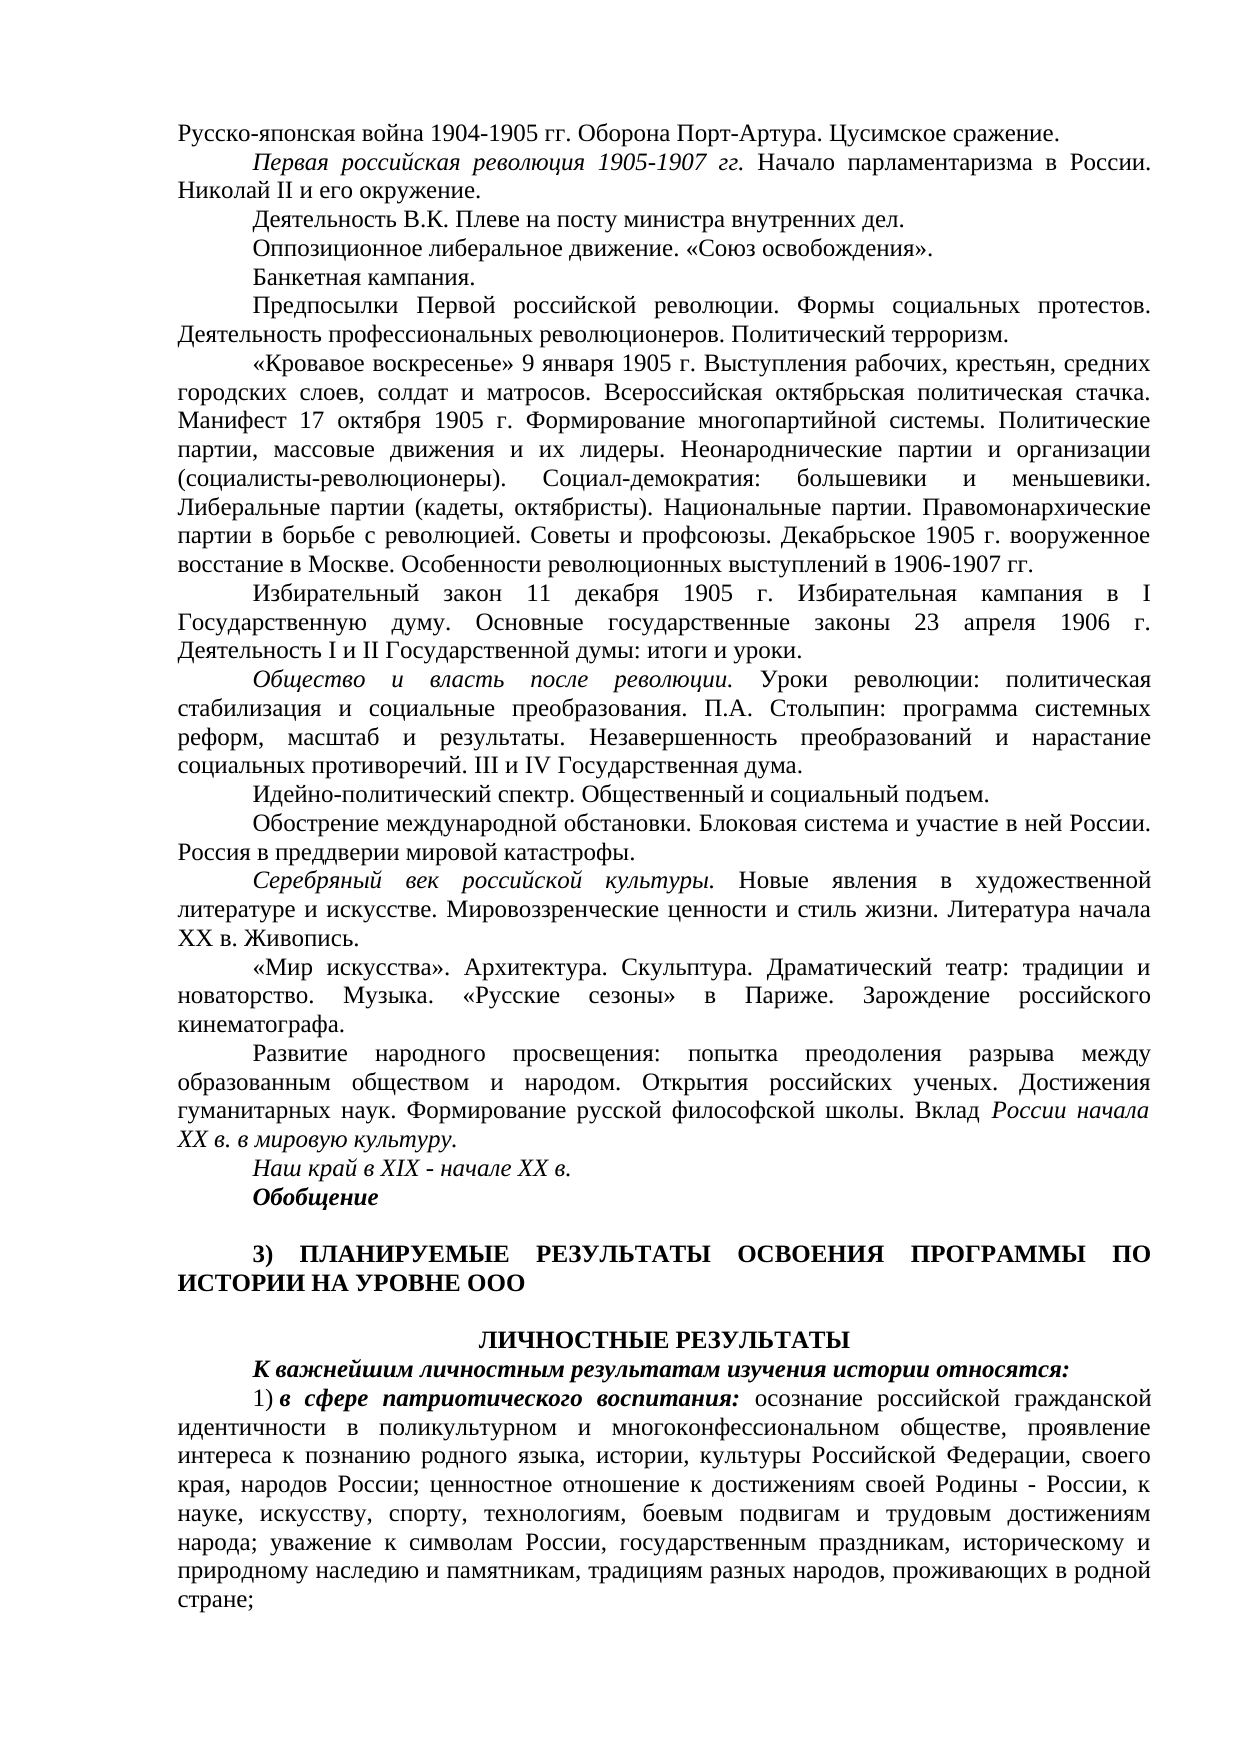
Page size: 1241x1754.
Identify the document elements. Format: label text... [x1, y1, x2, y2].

text Развитие народного просвещения: попытка преодоления разрыва между образованным обществом и народом. Открытия российских ученых. Достижения гуманитарных наук. Формирование русской философской школы. Вклад России начала XX в. в мировую культуру. [177, 1038, 1152, 1153]
text Общество и власть после революции. Уроки революции: политическая стабилизация и социальные преобразования. П.А. Столыпин: программа системных реформ, масштаб и результаты. Незавершенность преобразований и нарастание социальных противоречий. III и IV Государственная дума. [177, 664, 1152, 779]
text Обобщение [177, 1182, 1152, 1211]
text Обострение международной обстановки. Блоковая система и участие в ней России. Россия в преддверии мировой катастрофы. [177, 808, 1152, 866]
text Избирательный закон 11 декабря 1905 г. Избирательная кампания в I Государственную думу. Основные государственные законы 23 апреля 1906 г. Деятельность I и II Государственной думы: итоги и уроки. [177, 578, 1152, 664]
text 1) в сфере патриотического воспитания: осознание российской гражданской идентичности в поликультурном и многоконфессиональном обществе, проявление интереса к познанию родного языка, истории, культуры Российской Федерации, своего края, народов России; ценностное отношение к достижениям своей Родины - России, к науке, искусству, спорту, технологиям, боевым подвигам и трудовым достижениям народа; уважение к символам России, государственным праздникам, историческому и природному наследию и памятникам, традициям разных народов, проживающих в родной стране; [177, 1383, 1152, 1613]
text К важнейшим личностным результатам изучения истории относятся: [177, 1354, 1152, 1383]
text Предпосылки Первой российской революции. Формы социальных протестов. Деятельность профессиональных революционеров. Политический терроризм. [177, 291, 1152, 348]
text 3) ПЛАНИРУЕМЫЕ РЕЗУЛЬТАТЫ ОСВОЕНИЯ ПРОГРАММЫ ПО ИСТОРИИ НА УРОВНЕ ООО [177, 1239, 1152, 1297]
text Наш край в XIX - начале XX в. [177, 1153, 1152, 1182]
text ЛИЧНОСТНЫЕ РЕЗУЛЬТАТЫ [177, 1326, 1152, 1354]
text «Кровавое воскресенье» 9 января 1905 г. Выступления рабочих, крестьян, средних городских слоев, солдат и матросов. Всероссийская октябрьская политическая стачка. Манифест 17 октября 1905 г. Формирование многопартийной системы. Политические партии, массовые движения и их лидеры. Неонароднические партии и организации (социалисты-революционеры). Социал-демократия: большевики и меньшевики. Либеральные партии (кадеты, октябристы). Национальные партии. Правомонархические партии в борьбе с революцией. Советы и профсоюзы. Декабрьское 1905 г. вооруженное восстание в Москве. Особенности революционных выступлений в 1906-1907 гг. [177, 348, 1152, 578]
text Первая российская революция 1905-1907 гг. Начало парламентаризма в России. Николай II и его окружение. [177, 147, 1152, 204]
text Идейно-политический спектр. Общественный и социальный подъем. [177, 779, 1152, 808]
text Банкетная кампания. [177, 262, 1152, 291]
text Оппозиционное либеральное движение. «Союз освобождения». [177, 233, 1152, 262]
text Серебряный век российской культуры. Новые явления в художественной литературе и искусстве. Мировоззренческие ценности и стиль жизни. Литература начала XX в. Живопись. [177, 866, 1152, 952]
text Деятельность В.К. Плеве на посту министра внутренних дел. [177, 204, 1152, 233]
text «Мир искусства». Архитектура. Скульптура. Драматический театр: традиции и новаторство. Музыка. «Русские сезоны» в Париже. Зарождение российского кинематографа. [177, 952, 1152, 1038]
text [177, 118, 1152, 147]
